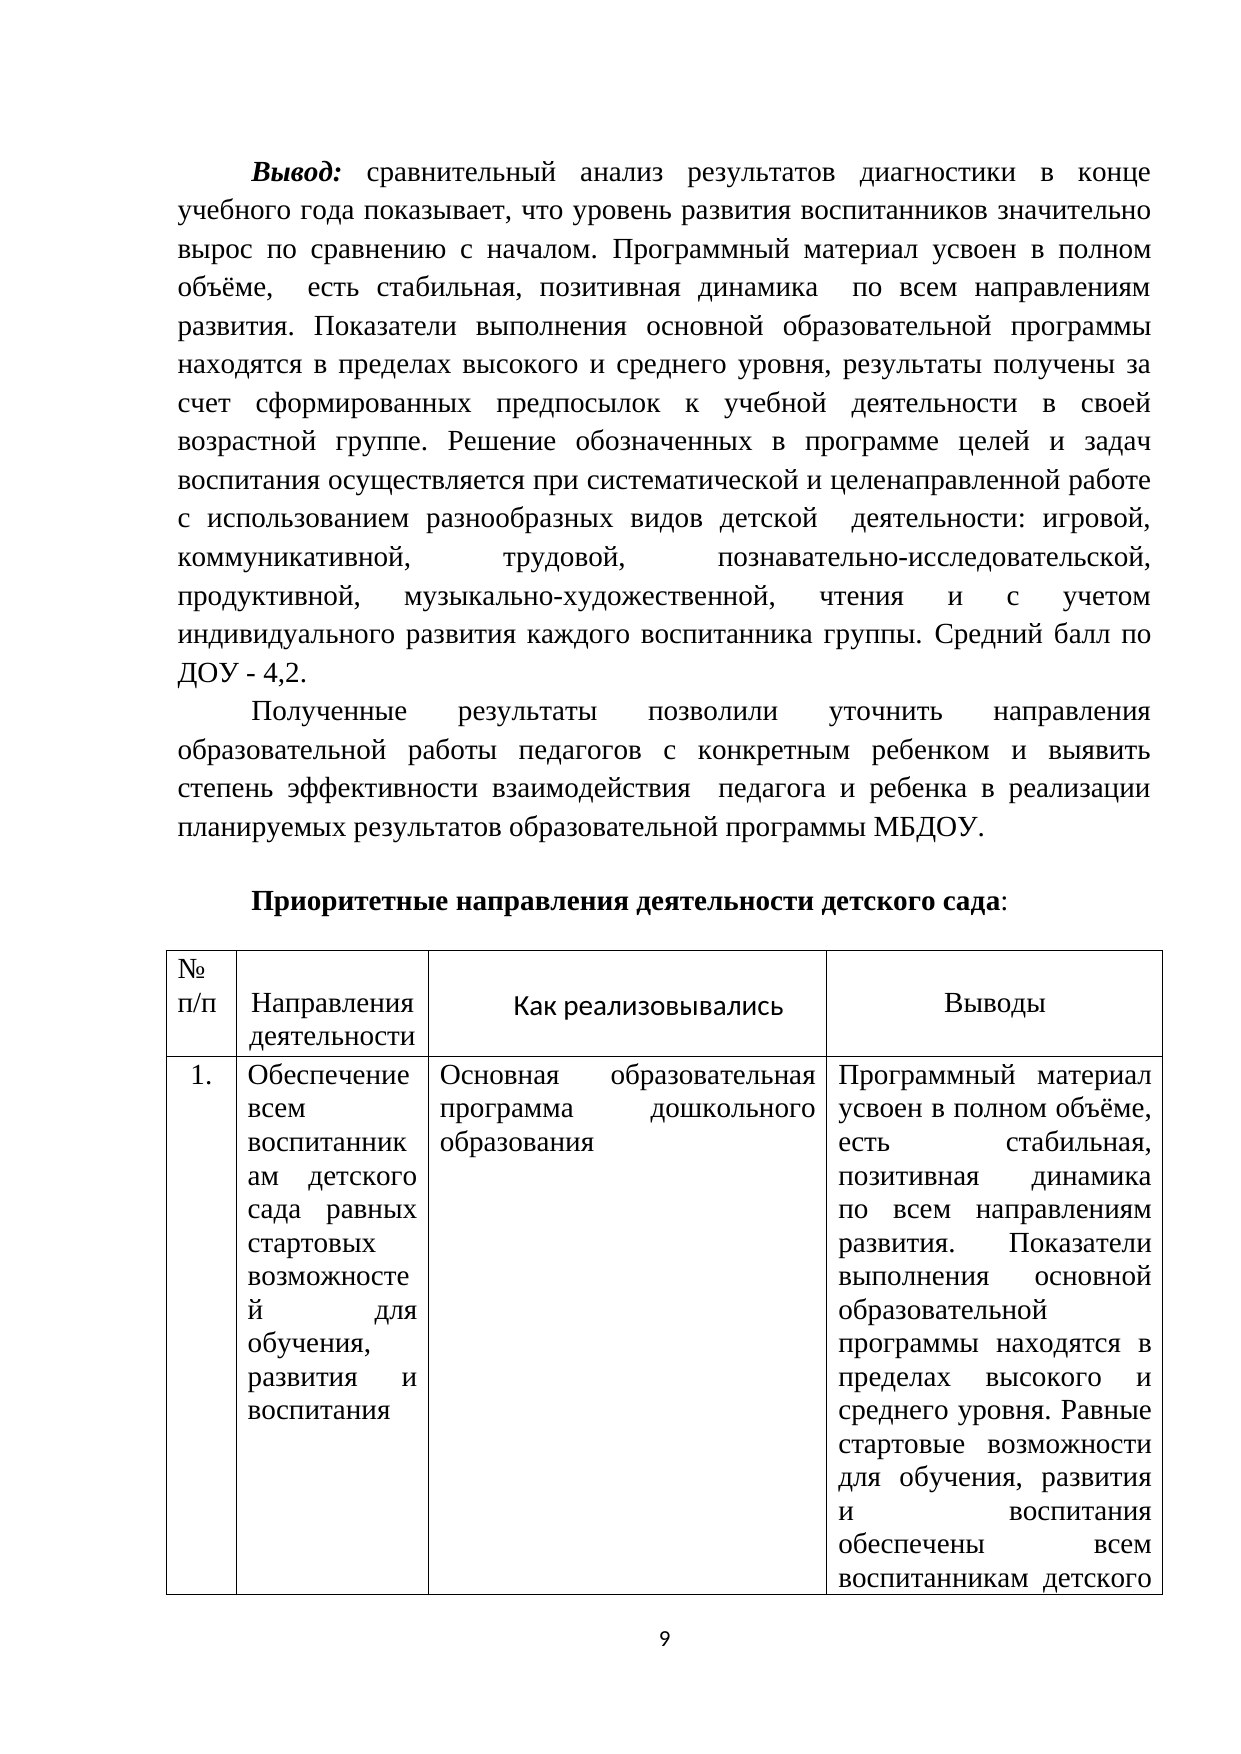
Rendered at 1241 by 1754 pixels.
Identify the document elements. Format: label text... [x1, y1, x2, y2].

text Вывод: сравнительный анализ результатов диагностики в конце учебного года показывает, что уровень развития воспитанников значительно вырос по сравнению с началом. Программный материал усвоен в полном объёме, есть стабильная, позитивная динамика по всем направлениям развития. Показатели выполнения основной образовательной программы находятся в пределах высокого и среднего уровня, результаты получены за счет сформированных предпосылок к учебной деятельности в своей возрастной группе. Решение обозначенных в программе целей и задач воспитания осуществляется при систематической и целенаправленной работе с использованием разнообразных видов детской деятельности: игровой, коммуникативной, трудовой, познавательно-исследовательской, продуктивной, музыкально-художественной, чтения и с учетом индивидуального развития каждого воспитанника группы. Средний балл по ДОУ - 4,2. [177, 154, 1152, 688]
table_header Выводы [827, 951, 1162, 1056]
table_cell 1. [167, 1057, 236, 1594]
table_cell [827, 1057, 1162, 1594]
text Приоритетные направления деятельности детского сада: [177, 883, 1152, 917]
table_header № п/п [167, 951, 236, 1056]
text Полученные результаты позволили уточнить направления образовательной работы педагогов с конкретным ребенком и выявить степень эффективности взаимодействия педагога и ребенка в реализации планируемых результатов образовательной программы МБДОУ. [177, 693, 1152, 842]
table_header Направления деятельности [237, 951, 428, 1056]
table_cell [237, 1057, 428, 1594]
table_header Как реализовывались [429, 951, 826, 1056]
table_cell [429, 1057, 826, 1594]
